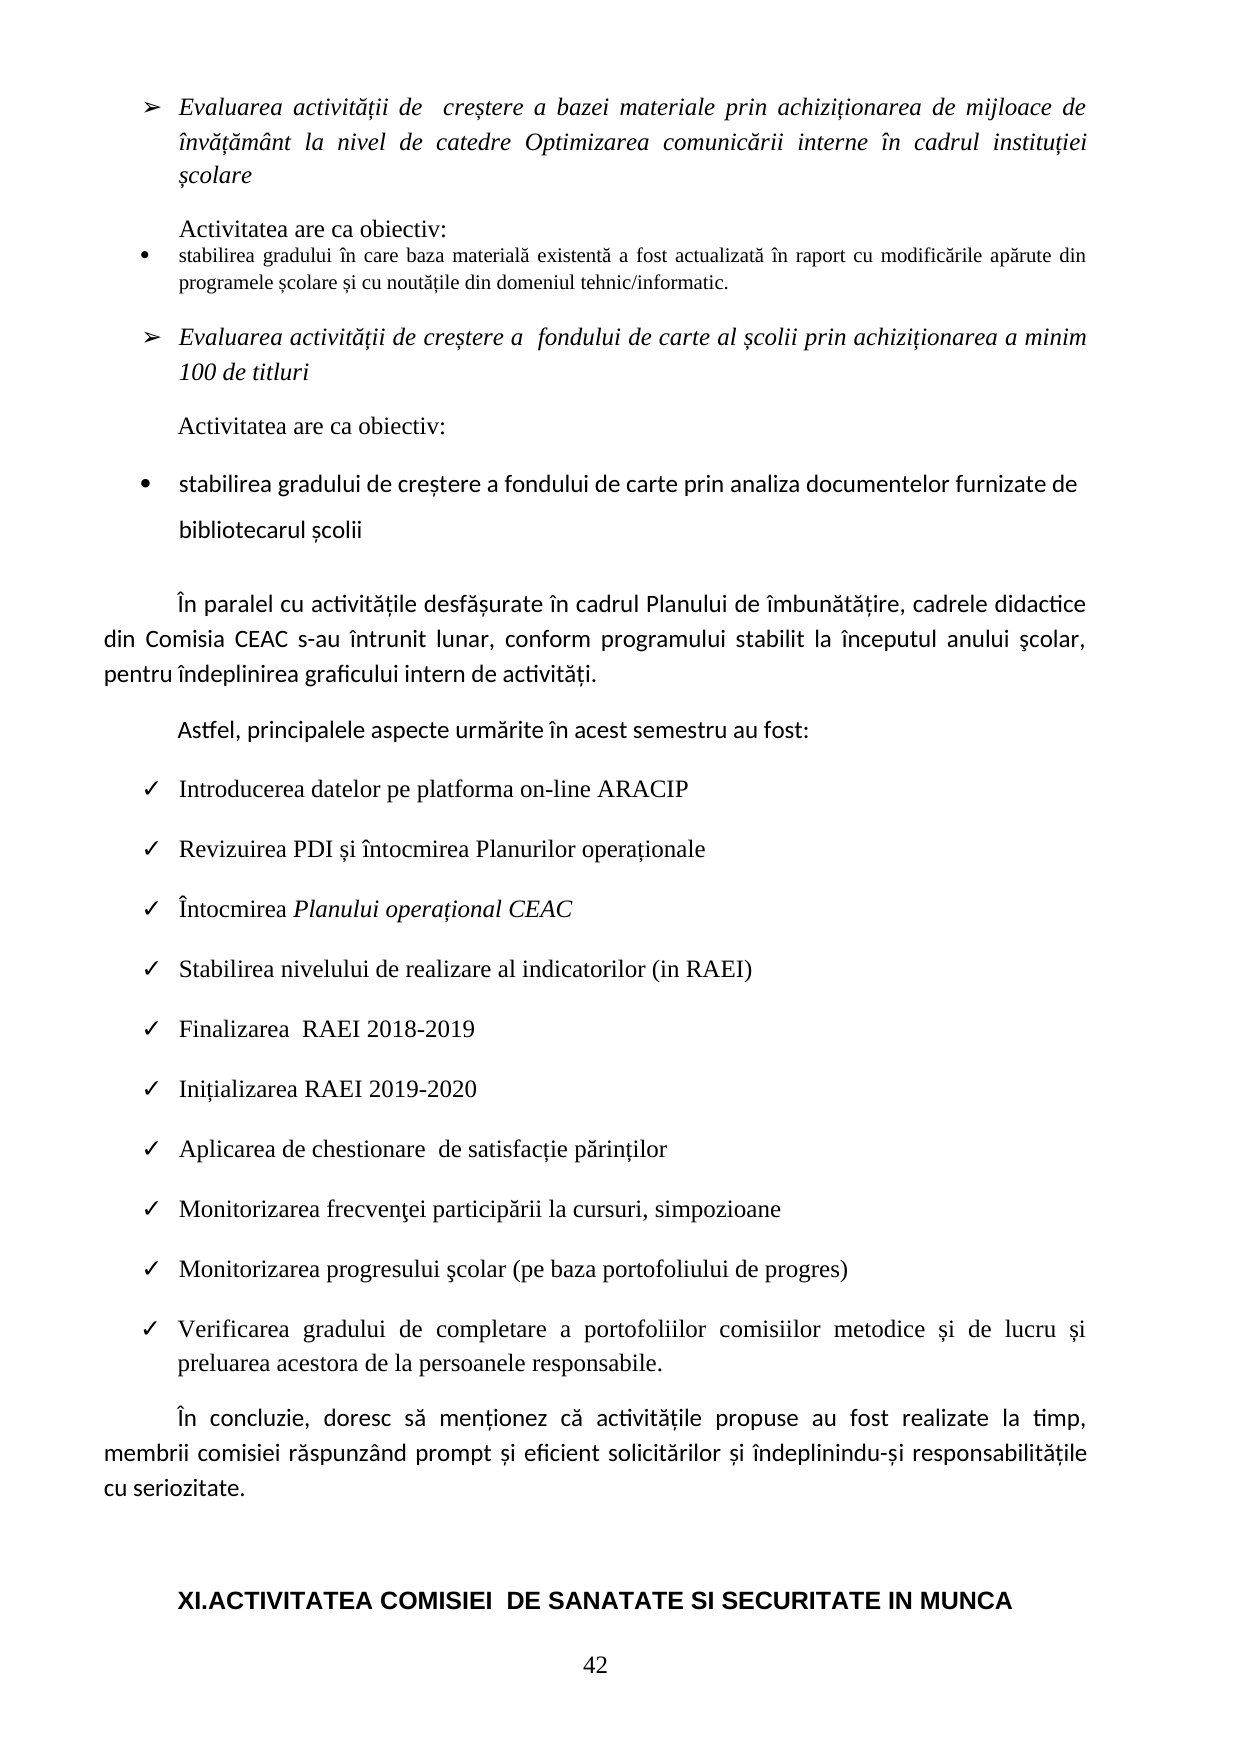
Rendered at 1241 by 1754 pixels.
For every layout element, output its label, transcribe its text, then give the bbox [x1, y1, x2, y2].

text Astfel, principalele aspecte urmărite în acest semestru au fost: [103, 714, 1087, 745]
list Finalizarea RAEI 2018-2019 [141, 1010, 1087, 1044]
list Introducerea datelor pe platforma on-line ARACIP [141, 770, 1087, 804]
list Stabilirea nivelului de realizare al indicatorilor (in RAEI) [141, 950, 1087, 984]
text XI.ACTIVITATEA COMISIEI DE SANATATE SI SECURITATE IN MUNCA [103, 1586, 1087, 1614]
text În paralel cu activitățile desfășurate în cadrul Planului de îmbunătățire, cadrele didactice din Comisia CEAC s-au întrunit lunar, conform programului stabilit la începutul anului şcolar, pentru îndeplinirea graficului intern de activități. [103, 588, 1087, 689]
list stabilirea gradului în care baza materială existentă a fost actualizată în raport cu modificările apărute din programele școlare și cu noutățile din domeniul tehnic/informatic. [141, 243, 1087, 294]
list Revizuirea PDI și întocmirea Planurilor operaționale [141, 830, 1087, 864]
list Verificarea gradului de completare a portofoliilor comisiilor metodice și de lucru și preluarea acestora de la persoanele responsabile. [140, 1310, 1087, 1377]
text În concluzie, doresc să menționez că activitățile propuse au fost realizate la timp, membrii comisiei răspunzând prompt și eficient solicitărilor și îndeplinindu-și responsabilitățile cu seriozitate. [103, 1402, 1087, 1503]
list Evaluarea activității de creștere a fondului de carte al școlii prin achiziționarea a minim 100 de titluri [141, 319, 1087, 386]
list stabilirea gradului de creștere a fondului de carte prin analiza documentelor furnizate de bibliotecarul școlii [141, 468, 1087, 544]
list Monitorizarea progresului şcolar (pe baza portofoliului de progres) [141, 1250, 1087, 1284]
list Monitorizarea frecvenţei participării la cursuri, simpozioane [141, 1190, 1087, 1224]
list Activitatea are ca obiectiv: [178, 214, 1087, 243]
text Activitatea are ca obiectiv: [141, 411, 1087, 439]
list Evaluarea activității de creștere a bazei materiale prin achiziționarea de mijloace de învățământ la nivel de catedre Optimizarea comunicării interne în cadrul instituției școlare [141, 89, 1087, 189]
list Întocmirea Planului operațional CEAC [141, 890, 1087, 924]
list Aplicarea de chestionare de satisfacție părinților [141, 1130, 1087, 1164]
list Inițializarea RAEI 2019-2020 [141, 1070, 1087, 1104]
